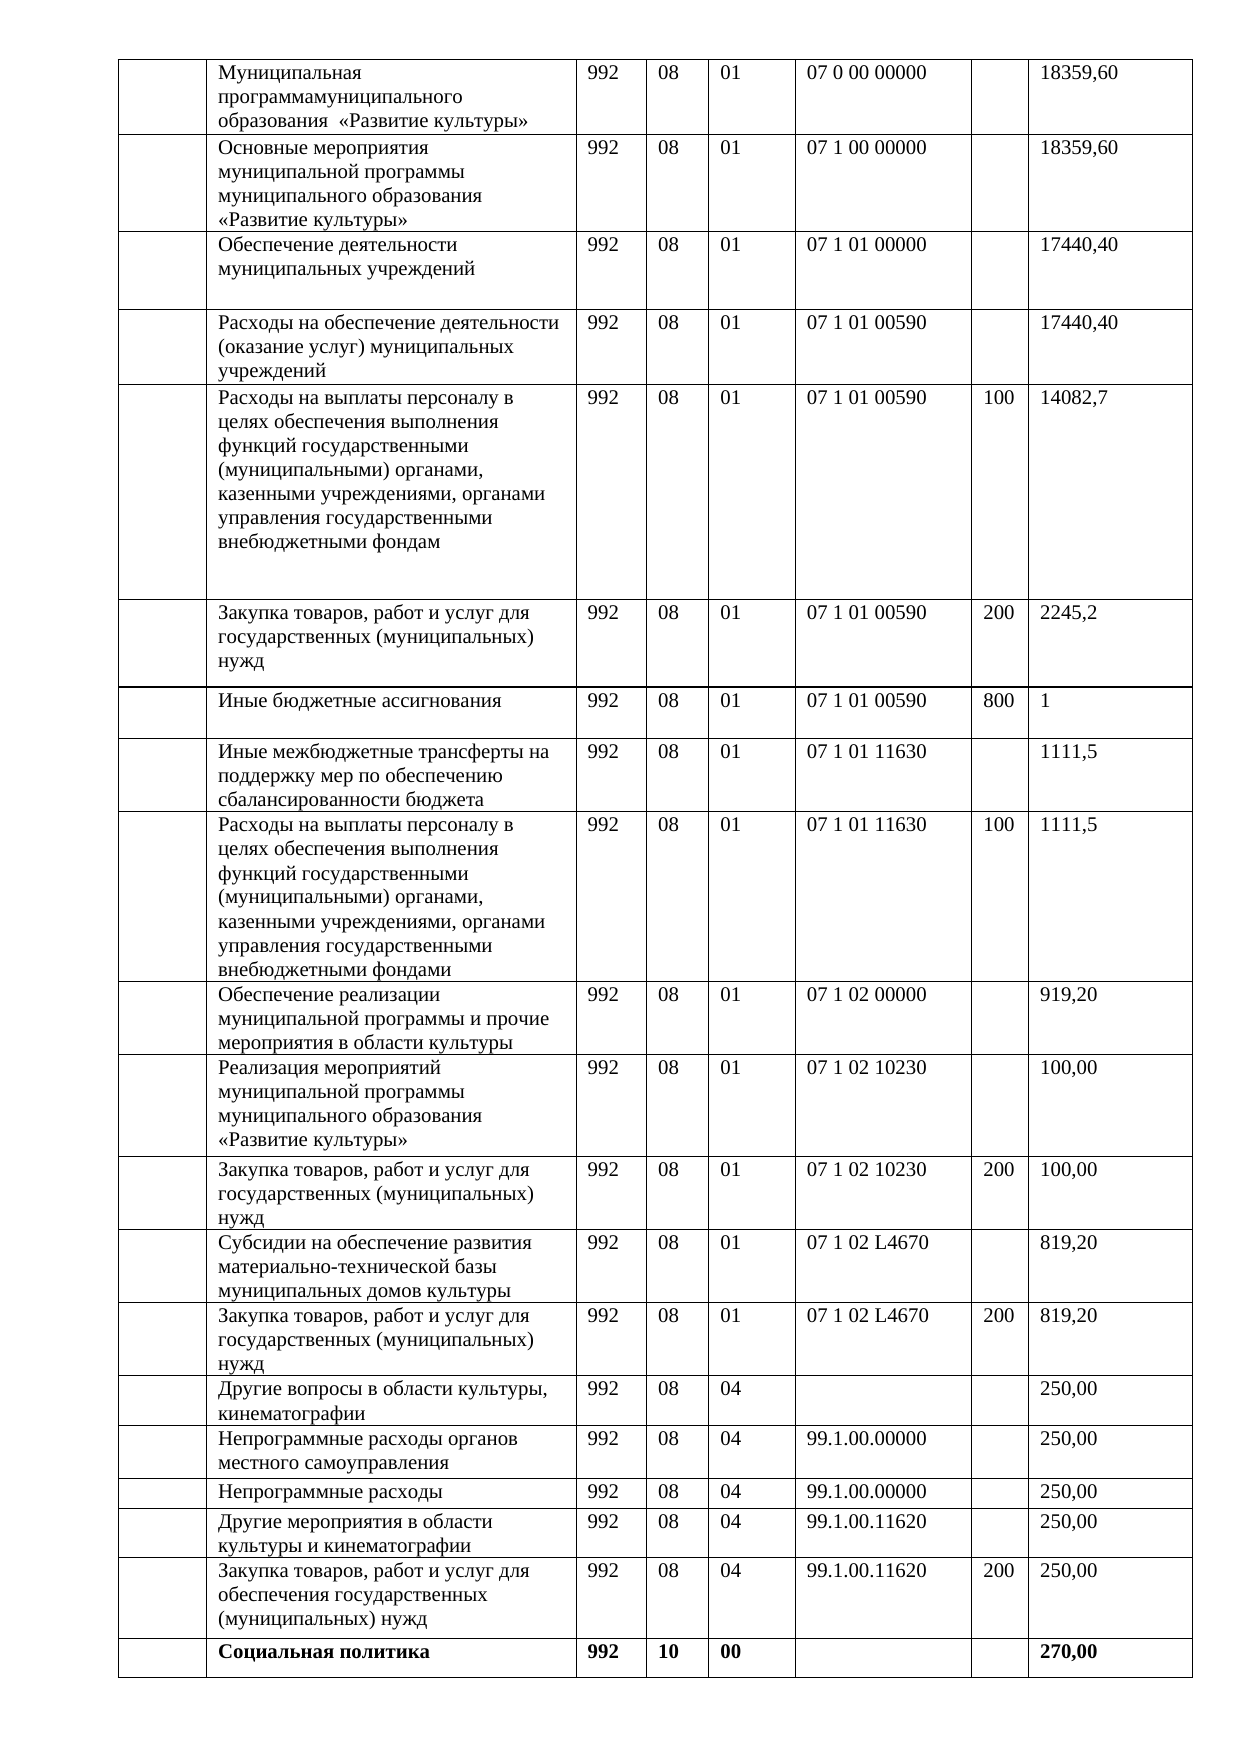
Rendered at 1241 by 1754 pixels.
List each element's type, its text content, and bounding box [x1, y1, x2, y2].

table_cell [119, 1509, 206, 1557]
table_cell 250,00 [1029, 1509, 1192, 1557]
table_cell 08 [647, 135, 708, 231]
table_cell Основные мероприятия муниципальной программы муниципального образования «Развитие культуры» [207, 135, 576, 231]
table_cell 04 [709, 1376, 795, 1424]
table_cell 04 [709, 1479, 795, 1508]
table_cell 99.1.00.11620 [796, 1509, 971, 1557]
table_cell [119, 1157, 206, 1229]
table_cell Социальная политика [207, 1639, 576, 1677]
table_cell [972, 310, 1028, 383]
table_cell [972, 1055, 1028, 1156]
table_cell 992 [577, 982, 646, 1054]
table_cell 08 [647, 1558, 708, 1638]
table_cell 08 [647, 982, 708, 1054]
table_cell [119, 60, 206, 134]
table_cell Другие мероприятия в области культуры и кинематографии [207, 1509, 576, 1557]
table_cell 250,00 [1029, 1558, 1192, 1638]
table_cell [972, 60, 1028, 134]
table_cell 07 1 02 L4670 [796, 1230, 971, 1302]
table_cell 01 [709, 600, 795, 686]
table_cell 00 [709, 1639, 795, 1677]
table_cell [119, 1426, 206, 1478]
table_cell Другие вопросы в области культуры, кинематографии [207, 1376, 576, 1424]
table_cell 919,20 [1029, 982, 1192, 1054]
table_cell [119, 385, 206, 599]
table_cell Непрограммные расходы органов местного самоуправления [207, 1426, 576, 1478]
table_cell 100,00 [1029, 1055, 1192, 1156]
table_cell [119, 600, 206, 686]
table_cell [972, 1230, 1028, 1302]
table_cell 250,00 [1029, 1426, 1192, 1478]
table_cell Расходы на выплаты персоналу в целях обеспечения выполнения функций государственными (муниципальными) органами, казенными учреждениями, органами управления государственными внебюджетными фондам [207, 385, 576, 599]
table_cell [119, 1230, 206, 1302]
table_cell 992 [577, 1055, 646, 1156]
table_cell 2245,2 [1029, 600, 1192, 686]
table_cell [972, 232, 1028, 309]
table_cell 99.1.00.11620 [796, 1558, 971, 1638]
table_cell Иные межбюджетные трансферты на поддержку мер по обеспечению сбалансированности бюджета [207, 739, 576, 811]
table_cell 99.1.00.00000 [796, 1479, 971, 1508]
table_cell [119, 232, 206, 309]
table_cell [119, 1558, 206, 1638]
table_cell [972, 1509, 1028, 1557]
table_cell [119, 688, 206, 738]
table_cell Обеспечение реализации муниципальной программы и прочие мероприятия в области культуры [207, 982, 576, 1054]
table_cell 08 [647, 812, 708, 981]
table_cell 01 [709, 982, 795, 1054]
table_cell 17440,40 [1029, 310, 1192, 383]
table_cell 992 [577, 1157, 646, 1229]
table_cell 800 [972, 688, 1028, 738]
table_cell 992 [577, 812, 646, 981]
table_cell 819,20 [1029, 1230, 1192, 1302]
table_cell 08 [647, 1303, 708, 1375]
table_cell 992 [577, 600, 646, 686]
table_cell 07 1 02 10230 [796, 1055, 971, 1156]
table_cell 992 [577, 385, 646, 599]
table_cell 1 [1029, 688, 1192, 738]
table_cell 01 [709, 1230, 795, 1302]
table_cell Муниципальная программамуниципального образования «Развитие культуры» [207, 60, 576, 134]
table_cell 07 1 01 00590 [796, 385, 971, 599]
table_cell [972, 135, 1028, 231]
table_cell 250,00 [1029, 1479, 1192, 1508]
table_cell 01 [709, 1055, 795, 1156]
table_cell 04 [709, 1509, 795, 1557]
table_cell 01 [709, 688, 795, 738]
table_cell 01 [709, 385, 795, 599]
table_cell [796, 1376, 971, 1424]
table_cell 1111,5 [1029, 739, 1192, 811]
table_cell 08 [647, 60, 708, 134]
table_cell Обеспечение деятельности муниципальных учреждений [207, 232, 576, 309]
table_cell [972, 1376, 1028, 1424]
table_cell 17440,40 [1029, 232, 1192, 309]
table_cell 07 1 01 11630 [796, 812, 971, 981]
table_cell 01 [709, 1157, 795, 1229]
table_cell 1111,5 [1029, 812, 1192, 981]
table_cell 01 [709, 812, 795, 981]
table_cell 01 [709, 232, 795, 309]
table_cell 200 [972, 1157, 1028, 1229]
table_cell 992 [577, 1426, 646, 1478]
table_cell Реализация мероприятий муниципальной программы муниципального образования «Развитие культуры» [207, 1055, 576, 1156]
table_cell [119, 135, 206, 231]
table_cell Непрограммные расходы [207, 1479, 576, 1508]
table_cell 200 [972, 1303, 1028, 1375]
table_cell 992 [577, 1639, 646, 1677]
table_cell 07 1 01 00590 [796, 600, 971, 686]
table_cell 992 [577, 739, 646, 811]
table_cell Закупка товаров, работ и услуг для обеспечения государственных (муниципальных) нужд [207, 1558, 576, 1638]
table_cell 07 1 02 10230 [796, 1157, 971, 1229]
table_cell 992 [577, 688, 646, 738]
table_cell 992 [577, 60, 646, 134]
table_cell 01 [709, 739, 795, 811]
table_cell [119, 1479, 206, 1508]
table_cell 18359,60 [1029, 135, 1192, 231]
table_cell 01 [709, 310, 795, 383]
table_cell 08 [647, 688, 708, 738]
table_cell Расходы на выплаты персоналу в целях обеспечения выполнения функций государственными (муниципальными) органами, казенными учреждениями, органами управления государственными внебюджетными фондами [207, 812, 576, 981]
table_cell [119, 1055, 206, 1156]
table_cell 100,00 [1029, 1157, 1192, 1229]
table_cell [119, 739, 206, 811]
table_cell 08 [647, 739, 708, 811]
table_cell 10 [647, 1639, 708, 1677]
table_cell 819,20 [1029, 1303, 1192, 1375]
table_cell 08 [647, 600, 708, 686]
table_cell 992 [577, 310, 646, 383]
table_cell 270,00 [1029, 1639, 1192, 1677]
table_cell 08 [647, 1376, 708, 1424]
table_cell Закупка товаров, работ и услуг для государственных (муниципальных) нужд [207, 600, 576, 686]
table_cell 07 1 01 00590 [796, 688, 971, 738]
table_cell 07 1 02 L4670 [796, 1303, 971, 1375]
table_cell 08 [647, 1426, 708, 1478]
table_cell 08 [647, 1479, 708, 1508]
table_cell 07 0 00 00000 [796, 60, 971, 134]
table_cell 992 [577, 1509, 646, 1557]
table_cell 04 [709, 1558, 795, 1638]
table_cell 18359,60 [1029, 60, 1192, 134]
table_cell 14082,7 [1029, 385, 1192, 599]
table_cell 100 [972, 812, 1028, 981]
table_cell 992 [577, 232, 646, 309]
table_cell [972, 1426, 1028, 1478]
table_cell 992 [577, 1230, 646, 1302]
table_cell 992 [577, 1479, 646, 1508]
table_cell 07 1 01 11630 [796, 739, 971, 811]
table_cell 08 [647, 385, 708, 599]
table_cell 08 [647, 1230, 708, 1302]
table_cell 200 [972, 1558, 1028, 1638]
table_cell 992 [577, 1558, 646, 1638]
table_cell 08 [647, 1157, 708, 1229]
table_cell 250,00 [1029, 1376, 1192, 1424]
table_cell 07 1 00 00000 [796, 135, 971, 231]
table_cell 992 [577, 1376, 646, 1424]
table_cell [972, 1479, 1028, 1508]
table_cell 07 1 01 00590 [796, 310, 971, 383]
table_cell [119, 1376, 206, 1424]
table_cell [119, 1303, 206, 1375]
table_cell 08 [647, 232, 708, 309]
table_cell 01 [709, 1303, 795, 1375]
table_cell [119, 1639, 206, 1677]
table_cell [972, 982, 1028, 1054]
table_cell [972, 739, 1028, 811]
table_cell 08 [647, 1055, 708, 1156]
table_cell 07 1 01 00000 [796, 232, 971, 309]
table_cell 200 [972, 600, 1028, 686]
table_cell [119, 812, 206, 981]
table_cell 99.1.00.00000 [796, 1426, 971, 1478]
table_cell 100 [972, 385, 1028, 599]
table_cell [796, 1639, 971, 1677]
table_cell 992 [577, 135, 646, 231]
table_cell 01 [709, 135, 795, 231]
table_cell Закупка товаров, работ и услуг для государственных (муниципальных) нужд [207, 1303, 576, 1375]
table_cell Расходы на обеспечение деятельности (оказание услуг) муниципальных учреждений [207, 310, 576, 383]
table_cell 08 [647, 310, 708, 383]
table_cell Закупка товаров, работ и услуг для государственных (муниципальных) нужд [207, 1157, 576, 1229]
table_cell 08 [647, 1509, 708, 1557]
table_cell 04 [709, 1426, 795, 1478]
table_cell [119, 982, 206, 1054]
table_cell 992 [577, 1303, 646, 1375]
table_cell [119, 310, 206, 383]
table_cell Иные бюджетные ассигнования [207, 688, 576, 738]
table_cell Субсидии на обеспечение развития материально-технической базы муниципальных домов культуры [207, 1230, 576, 1302]
table_cell [972, 1639, 1028, 1677]
table_cell 07 1 02 00000 [796, 982, 971, 1054]
table_cell 01 [709, 60, 795, 134]
